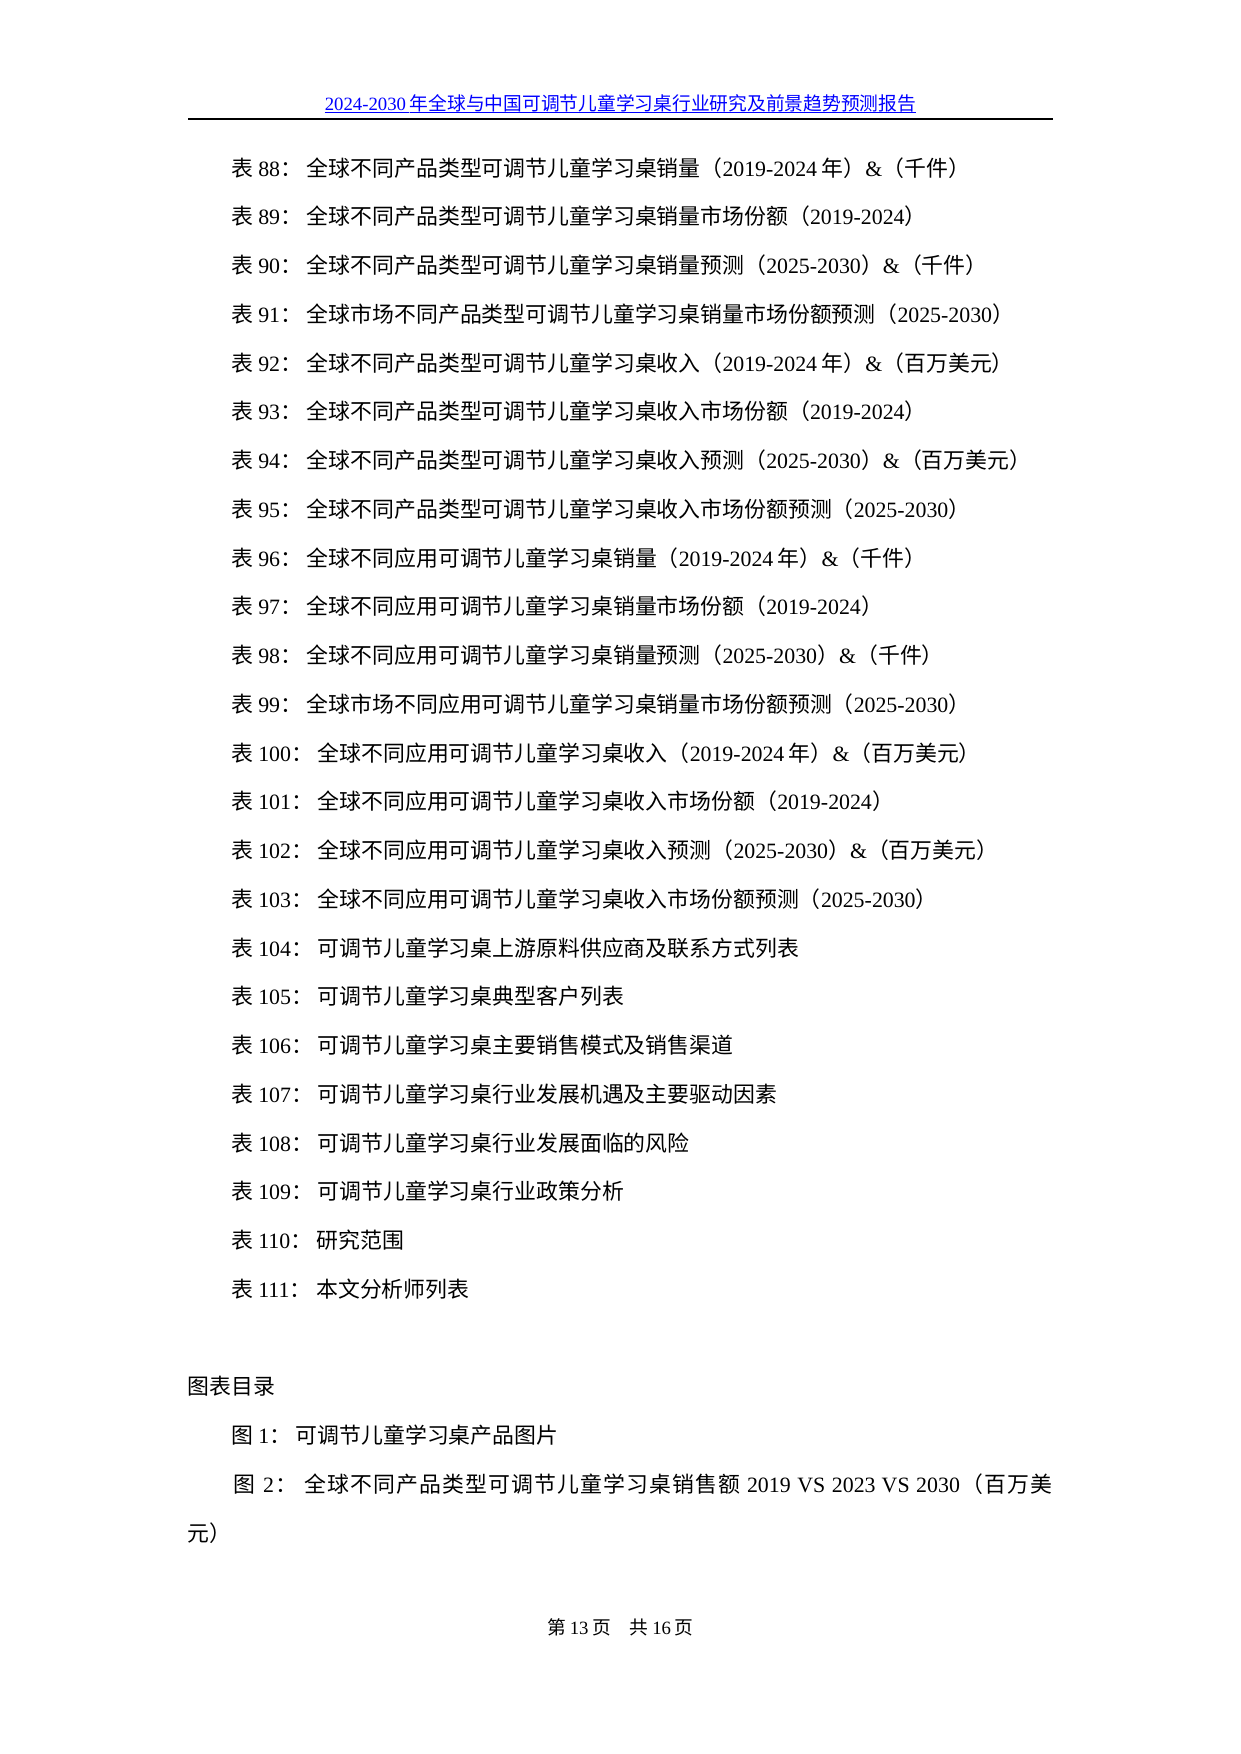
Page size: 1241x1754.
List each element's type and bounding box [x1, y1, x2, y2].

text [187, 150, 1053, 1548]
